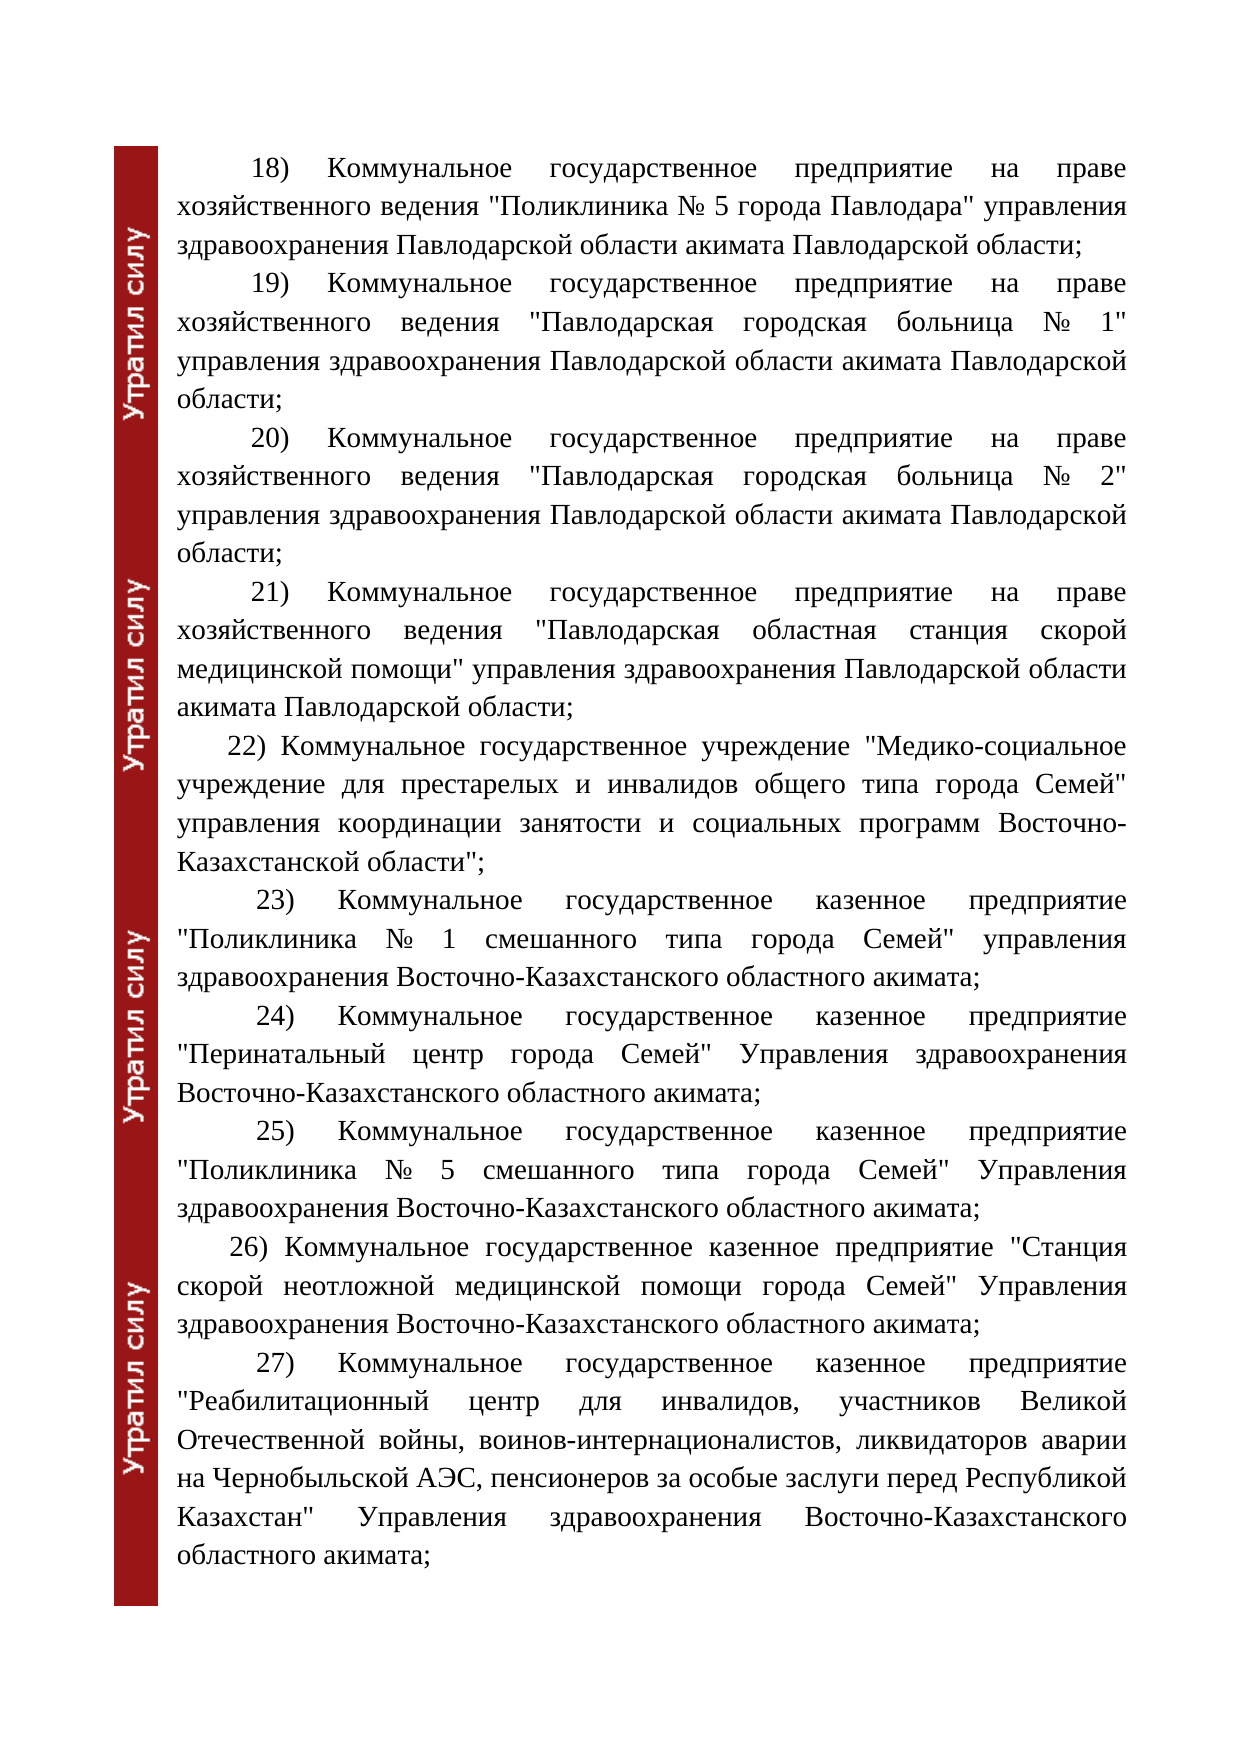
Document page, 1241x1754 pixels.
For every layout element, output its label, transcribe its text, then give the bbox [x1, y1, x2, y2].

text 25) Коммунальное государственное казенное предприятие "Поликлиника № 5 смешанного типа города Семей" Управления здравоохранения Восточно-Казахстанского областного акимата; [112, 1113, 1128, 1224]
text 22) Коммунальное государственное учреждение "Медико-социальное учреждение для престарелых и инвалидов общего типа города Семей" управления координации занятости и социальных программ Восточно-Казахстанской области"; [112, 728, 1128, 877]
picture [114, 1108, 158, 1113]
picture [114, 261, 158, 266]
text 19) Коммунальное государственное предприятие на праве хозяйственного ведения "Павлодарская городская больница № 1" управления здравоохранения Павлодарской области акимата Павлодарской области; [112, 266, 1128, 415]
picture [114, 1224, 158, 1229]
picture [114, 146, 158, 150]
text 27) Коммунальное государственное казенное предприятие "Реабилитационный центр для инвалидов, участников Великой Отечественной войны, воинов-интернационалистов, ликвидаторов аварии на Чернобыльской АЭС, пенсионеров за особые заслуги перед Республикой Казахстан" Управления здравоохранения Восточно-Казахстанского областного акимата; [112, 1345, 1128, 1571]
picture [114, 723, 158, 728]
text 24) Коммунальное государственное казенное предприятие "Перинатальный центр города Семей" Управления здравоохранения Восточно-Казахстанского областного акимата; [112, 998, 1128, 1108]
text 23) Коммунальное государственное казенное предприятие "Поликлиника № 1 смешанного типа города Семей" управления здравоохранения Восточно-Казахстанского областного акимата; [112, 882, 1128, 993]
picture [114, 1571, 158, 1606]
text 20) Коммунальное государственное предприятие на праве хозяйственного ведения "Павлодарская городская больница № 2" управления здравоохранения Павлодарской области акимата Павлодарской области; [112, 420, 1128, 569]
text 21) Коммунальное государственное предприятие на праве хозяйственного ведения "Павлодарская областная станция скорой медицинской помощи" управления здравоохранения Павлодарской области акимата Павлодарской области; [112, 574, 1128, 723]
text 26) Коммунальное государственное казенное предприятие "Станция скорой неотложной медицинской помощи города Семей" Управления здравоохранения Восточно-Казахстанского областного акимата; [112, 1229, 1128, 1340]
picture [114, 877, 158, 882]
picture [114, 1340, 158, 1345]
picture [114, 415, 158, 420]
picture [114, 993, 158, 998]
text 18) Коммунальное государственное предприятие на праве хозяйственного ведения "Поликлиника № 5 города Павлодара" управления здравоохранения Павлодарской области акимата Павлодарской области; [112, 150, 1128, 261]
picture [114, 569, 158, 574]
